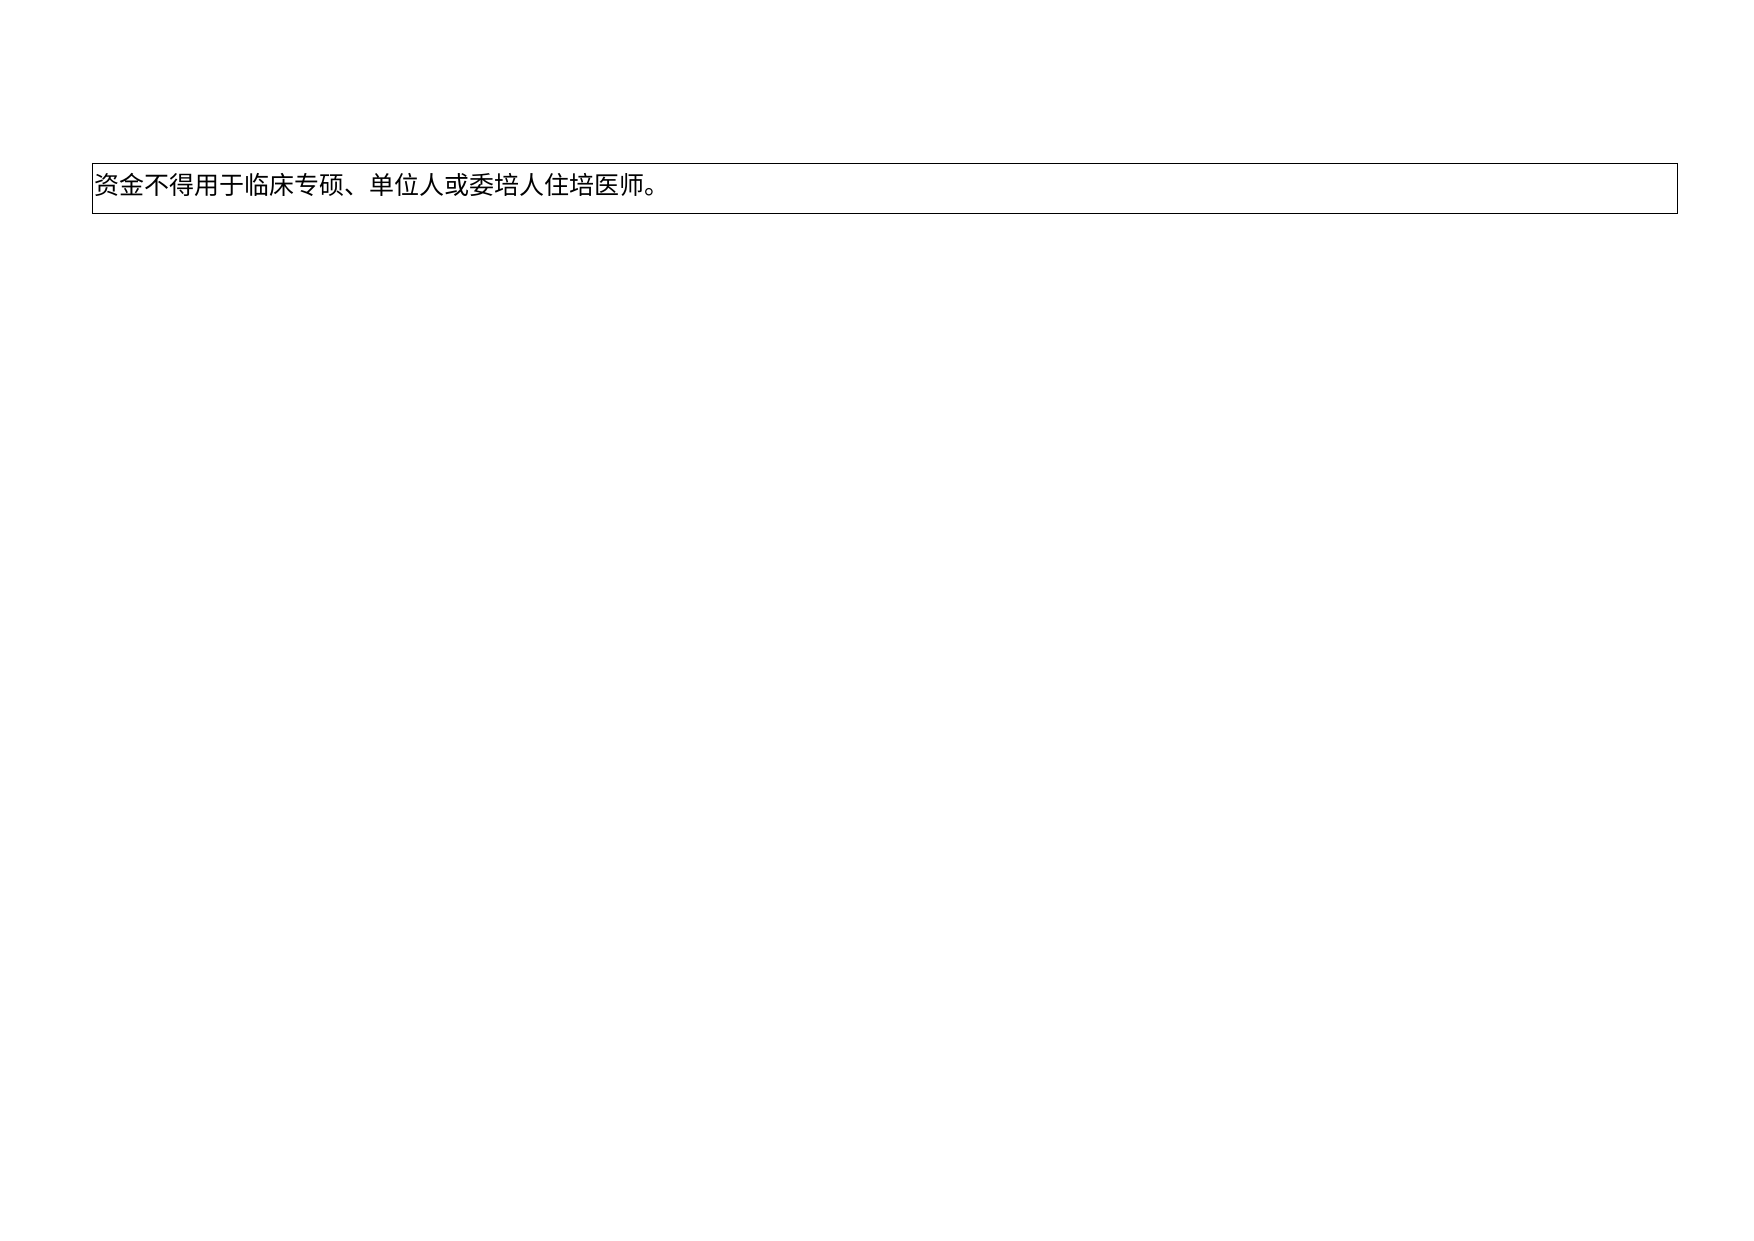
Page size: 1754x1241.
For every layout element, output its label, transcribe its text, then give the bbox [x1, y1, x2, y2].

table_cell 资金不得用于临床专硕、单位人或委培人住培医师。 [93, 164, 1677, 213]
